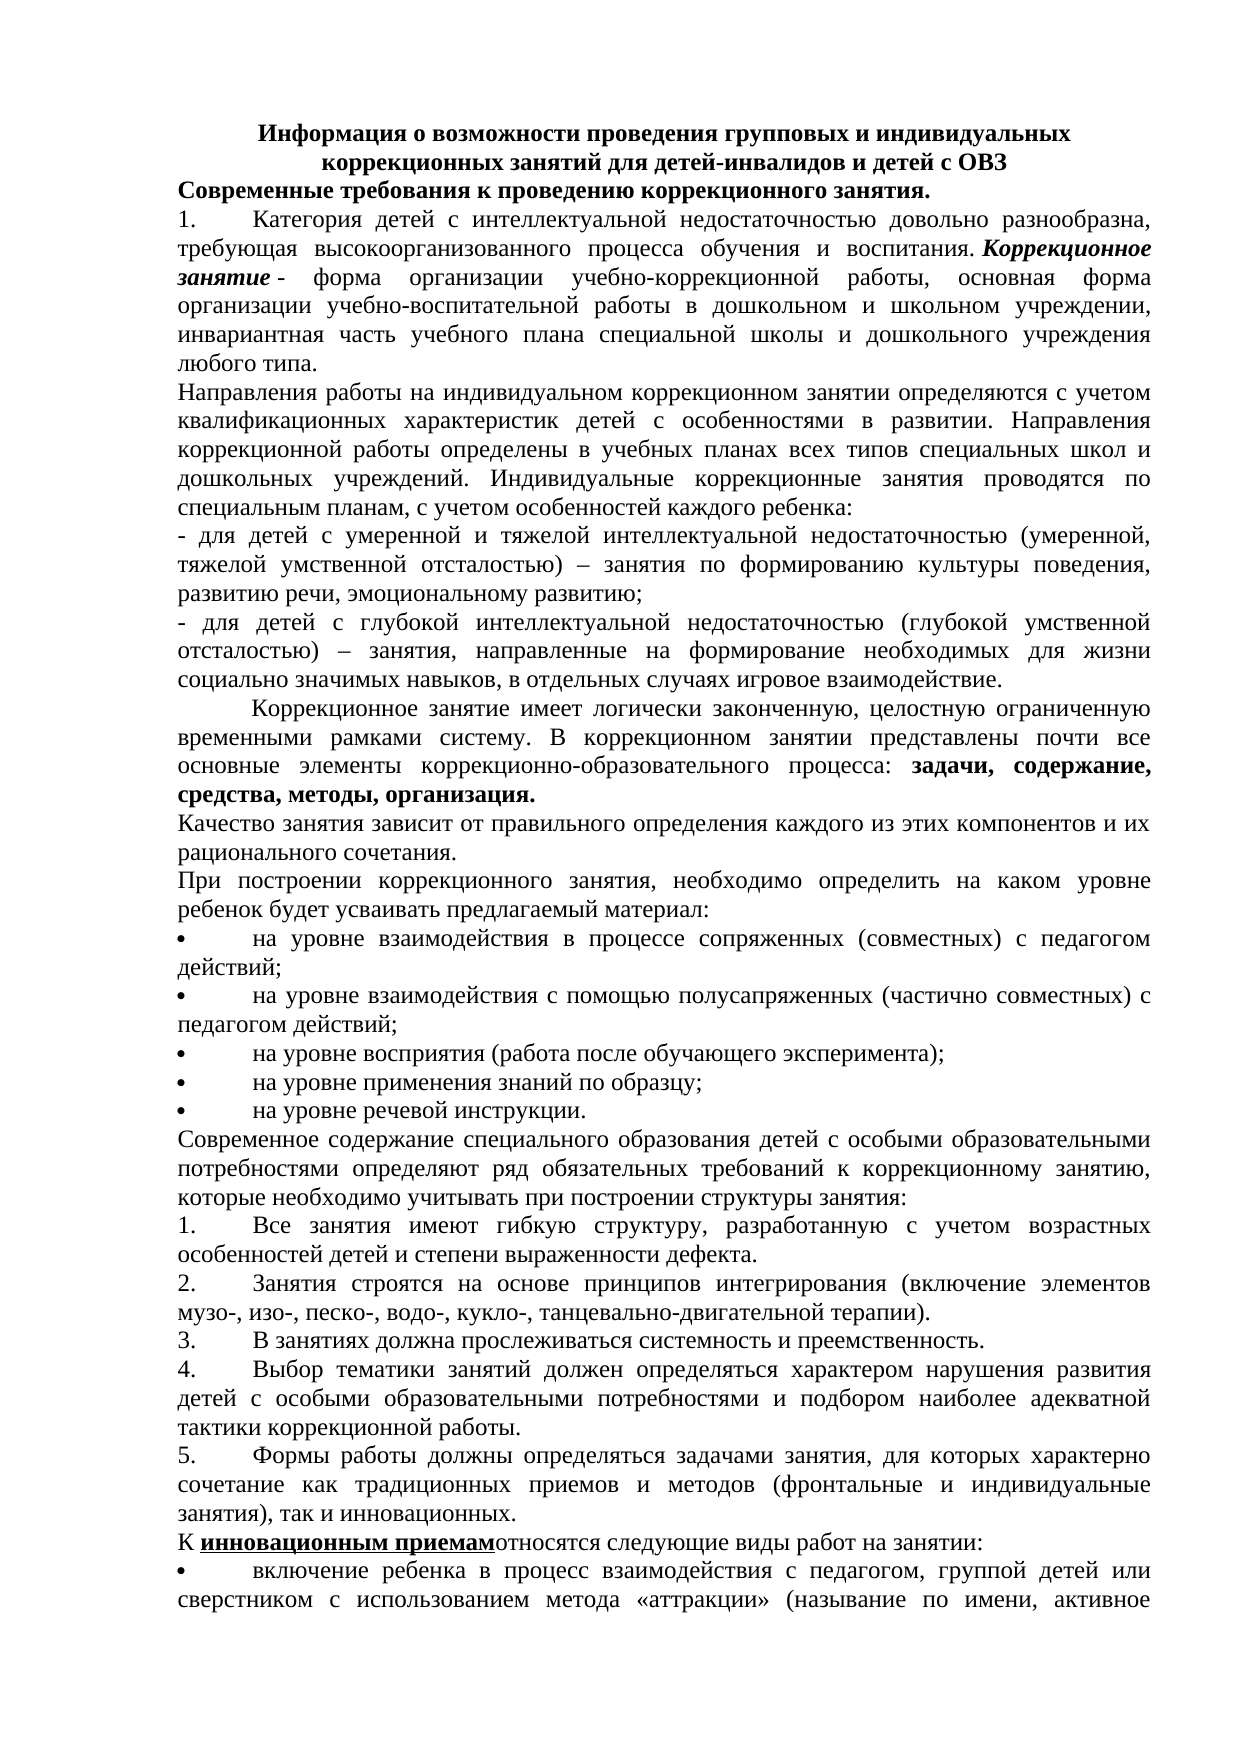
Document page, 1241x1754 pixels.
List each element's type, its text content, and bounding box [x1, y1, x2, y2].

list Все занятия имеют гибкую структуру, разработанную с учетом возрастных особенностей детей и степени выраженности дефекта. [177, 1211, 1152, 1268]
text Информация о возможности проведения групповых и индивидуальных коррекционных занятий для детей-инвалидов и детей с ОВЗ [177, 118, 1152, 176]
list Выбор тематики занятий должен определяться характером нарушения развития детей с особыми образовательными потребностями и подбором наиболее адекватной тактики коррекционной работы. [177, 1354, 1152, 1441]
text - для детей с глубокой интеллектуальной недостаточностью (глубокой умственной отсталостью) – занятия, направленные на формирование необходимых для жизни социально значимых навыков, в отдельных случаях игровое взаимодействие. [177, 607, 1152, 693]
list на уровне применения знаний по образцу; [177, 1067, 1152, 1096]
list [177, 1556, 1152, 1613]
list Формы работы должны определяться задачами занятия, для которых характерно сочетание как традиционных приемов и методов (фронтальные и индивидуальные занятия), так и инновационных. [177, 1441, 1152, 1527]
list Занятия строятся на основе принципов интегрирования (включение элементов музо-, изо-, песко-, водо-, кукло-, танцевально-двигательной терапии). [177, 1268, 1152, 1326]
text При построении коррекционного занятия, необходимо определить на каком уровне ребенок будет усваивать предлагаемый материал: [177, 866, 1152, 923]
list на уровне речевой инструкции. [177, 1096, 1152, 1124]
list на уровне взаимодействия с помощью полусапряженных (частично совместных) с педагогом действий; [177, 981, 1152, 1038]
text - для детей с умеренной и тяжелой интеллектуальной недостаточностью (умеренной, тяжелой умственной отсталостью) – занятия по формированию культуры поведения, развитию речи, эмоциональному развитию; [177, 521, 1152, 607]
text Коррекционное занятие имеет логически законченную, целостную ограниченную временными рамками систему. В коррекционном занятии представлены почти все основные элементы коррекционно-образовательного процесса: задачи, содержание, средства, методы, организация. [177, 693, 1152, 808]
text Качество занятия зависит от правильного определения каждого из этих компонентов и их рационального сочетания. [177, 808, 1152, 866]
text К инновационным приемамотносятся следующие виды работ на занятии: [177, 1527, 1152, 1556]
text Направления работы на индивидуальном коррекционном занятии определяются с учетом квалификационных характеристик детей с особенностями в развитии. Направления коррекционной работы определены в учебных планах всех типов специальных школ и дошкольных учреждений. Индивидуальные коррекционные занятия проводятся по специальным планам, с учетом особенностей каждого ребенка: [177, 377, 1152, 521]
list на уровне взаимодействия в процессе сопряженных (совместных) с педагогом действий; [177, 923, 1152, 981]
text Современное содержание специального образования детей с особыми образовательными потребностями определяют ряд обязательных требований к коррекционному занятию, которые необходимо учитывать при построении структуры занятия: [177, 1124, 1152, 1211]
text Современные требования к проведению коррекционного занятия. [177, 176, 1152, 204]
list Категория детей с интеллектуальной недостаточностью довольно разнообразна, требующая высокоорганизованного процесса обучения и воспитания. Коррекционное занятие - форма организации учебно-коррекционной работы, основная форма организации учебно-воспитательной работы в дошкольном и школьном учреждении, инвариантная часть учебного плана специальной школы и дошкольного учреждения любого типа. [177, 204, 1152, 377]
list на уровне восприятия (работа после обучающего эксперимента); [177, 1038, 1152, 1067]
list В занятиях должна прослеживаться системность и преемственность. [177, 1326, 1152, 1354]
